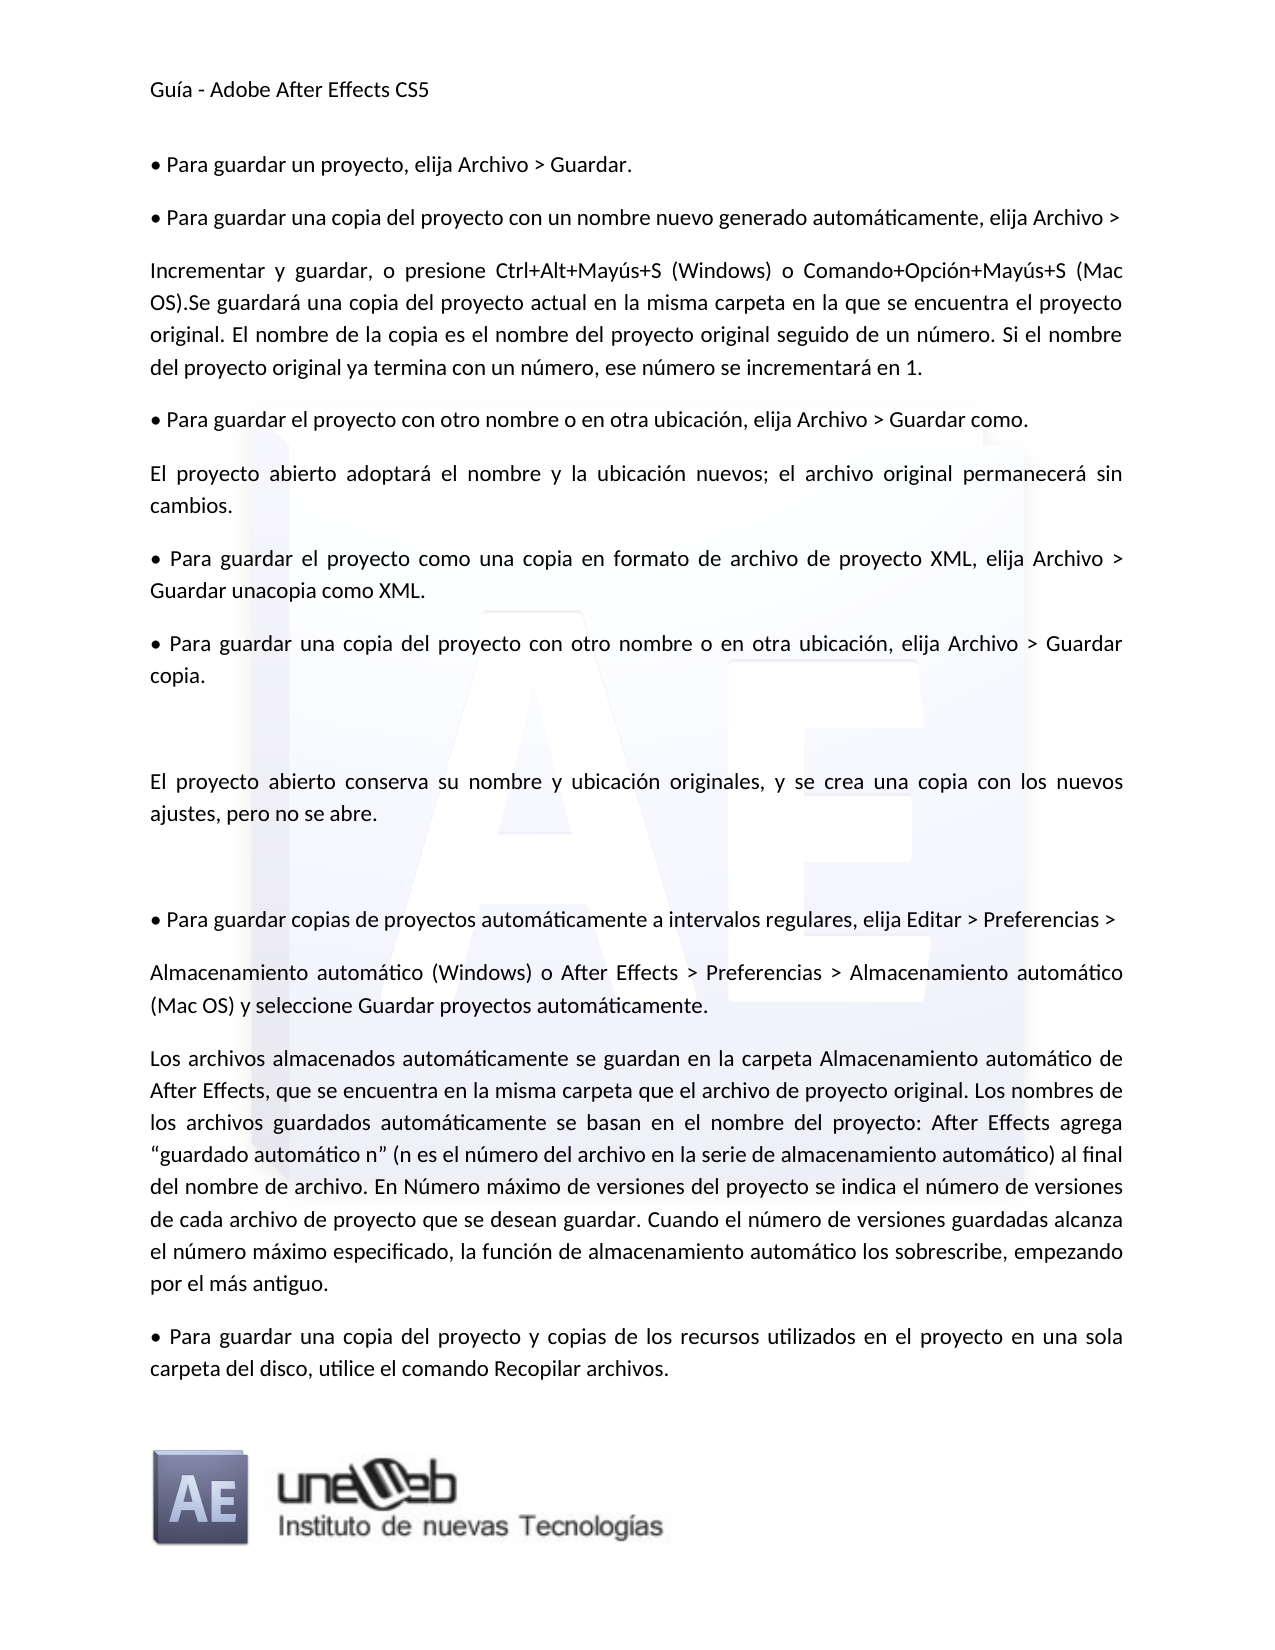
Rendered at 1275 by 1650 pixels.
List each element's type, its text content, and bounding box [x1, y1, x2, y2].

picture [150, 1448, 719, 1547]
text • Para guardar una copia del proyecto con un nombre nuevo generado automáticamente, elija Archivo > [150, 203, 1125, 231]
text Los archivos almacenados automáticamente se guardan en la carpeta Almacenamiento automático de After Effects, que se encuentra en la misma carpeta que el archivo de proyecto original. Los nombres de los archivos guardados automáticamente se basan en el nombre del proyecto: After Effects agrega “guardado automático n” (n es el número del archivo en la serie de almacenamiento automático) al final del nombre de archivo. En Número máximo de versiones del proyecto se indica el número de versiones de cada archivo de proyecto que se desean guardar. Cuando el número de versiones guardadas alcanza el número máximo especificado, la función de almacenamiento automático los sobrescribe, empezando por el más antiguo. [150, 1044, 1125, 1297]
text Incrementar y guardar, o presione Ctrl+Alt+Mayús+S (Windows) o Comando+Opción+Mayús+S (Mac OS).Se guardará una copia del proyecto actual en la misma carpeta en la que se encuentra el proyecto original. El nombre de la copia es el nombre del proyecto original seguido de un número. Si el nombre del proyecto original ya termina con un número, ese número se incrementará en 1. [150, 256, 1125, 381]
text El proyecto abierto conserva su nombre y ubicación originales, y se crea una copia con los nuevos ajustes, pero no se abre. [150, 767, 1125, 827]
text Almacenamiento automático (Windows) o After Effects > Preferencias > Almacenamiento automático (Mac OS) y seleccione Guardar proyectos automáticamente. [150, 958, 1125, 1019]
text El proyecto abierto adoptará el nombre y la ubicación nuevos; el archivo original permanecerá sin cambios. [150, 459, 1125, 519]
text • Para guardar copias de proyectos automáticamente a intervalos regulares, elija Editar > Preferencias > [150, 906, 1125, 933]
text • Para guardar una copia del proyecto y copias de los recursos utilizados en el proyecto en una sola carpeta del disco, utilice el comando Recopilar archivos. [150, 1322, 1125, 1382]
text • Para guardar el proyecto como una copia en formato de archivo de proyecto XML, elija Archivo > Guardar unacopia como XML. [150, 544, 1125, 604]
text • Para guardar una copia del proyecto con otro nombre o en otra ubicación, elija Archivo > Guardar copia. [150, 629, 1125, 689]
text • Para guardar un proyecto, elija Archivo > Guardar. [150, 150, 1125, 178]
text • Para guardar el proyecto con otro nombre o en otra ubicación, elija Archivo > Guardar como. [150, 406, 1125, 434]
